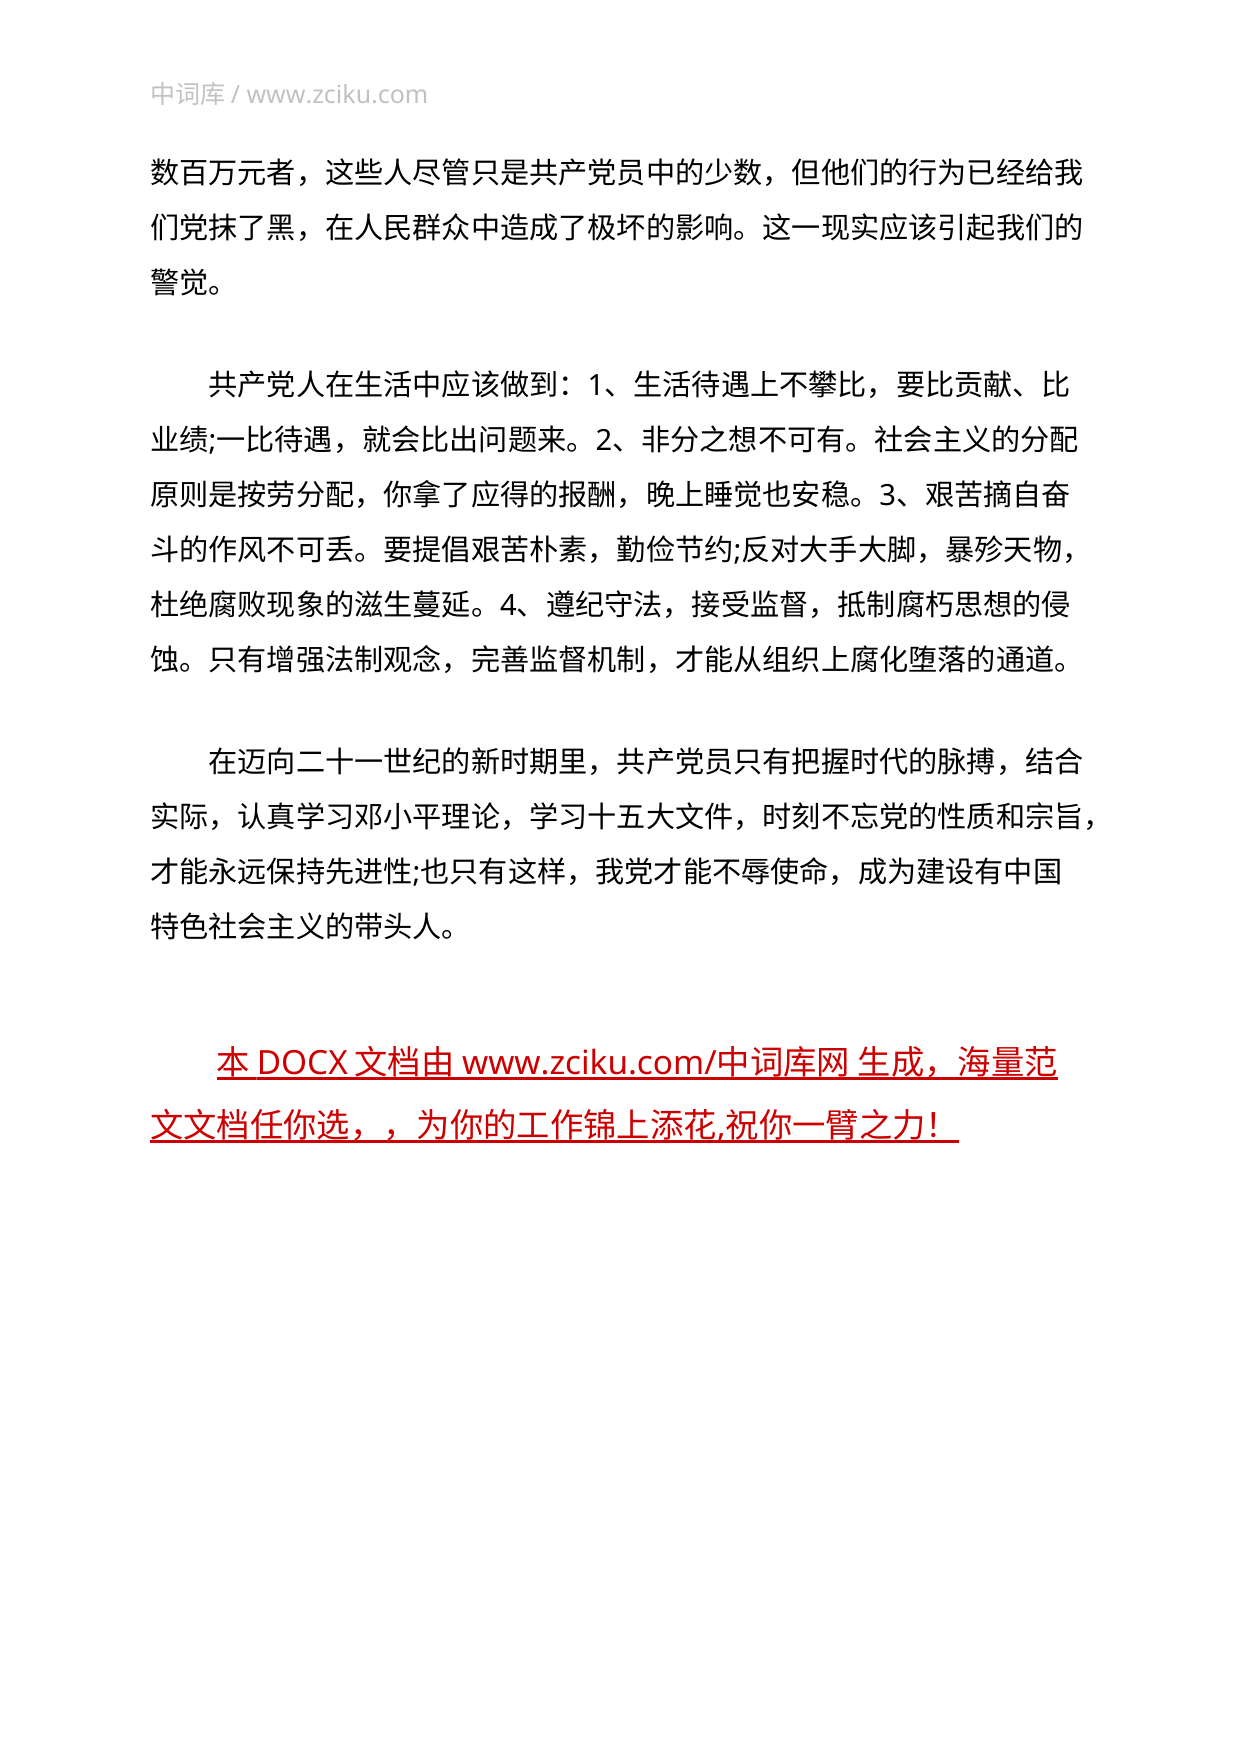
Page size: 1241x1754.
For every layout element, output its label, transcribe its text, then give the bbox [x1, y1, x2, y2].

text 共产党人在生活中应该做到：1、生活待遇上不攀比，要比贡献、比业绩;一比待遇，就会比出问题来。2、非分之想不可有。社会主义的分配原则是按劳分配，你拿了应得的报酬，晚上睡觉也安稳。3、艰苦摘自奋斗的作风不可丢。要提倡艰苦朴素，勤俭节约;反对大手大脚，暴殄天物，杜绝腐败现象的滋生蔓延。4、遵纪守法，接受监督，抵制腐朽思想的侵蚀。只有增强法制观念，完善监督机制，才能从组织上腐化堕落的通道。 [150, 362, 1090, 679]
text 在迈向二十一世纪的新时期里，共产党员只有把握时代的脉搏，结合实际，认真学习邓小平理论，学习十五大文件，时刻不忘党的性质和宗旨，才能永远保持先进性;也只有这样，我党才能不辱使命，成为建设有中国特色社会主义的带头人。 [150, 738, 1090, 945]
text 本DOCX文档由 www.zciku.com/中词库网 生成，海量范文文档任你选，，为你的工作锦上添花,祝你一臂之力！ [150, 1036, 1090, 1147]
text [150, 150, 1090, 302]
